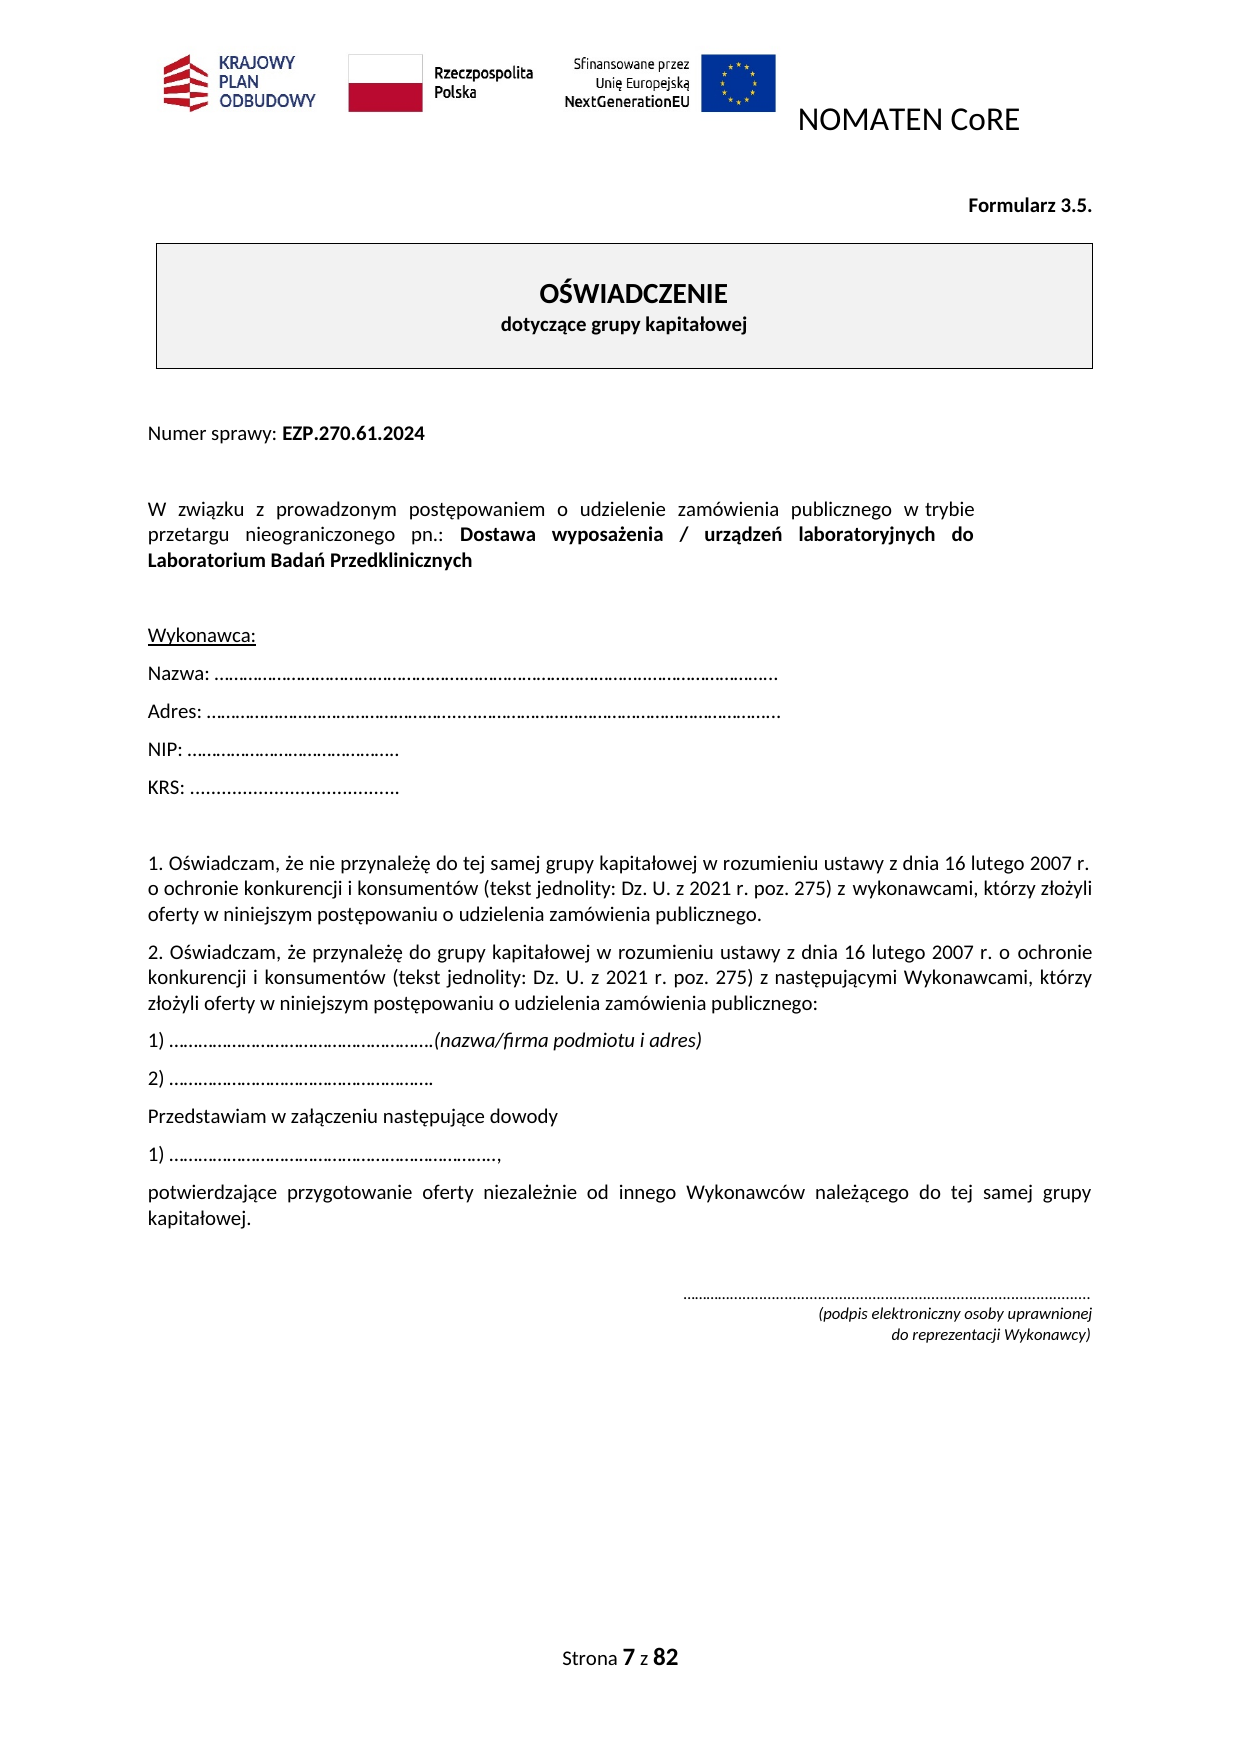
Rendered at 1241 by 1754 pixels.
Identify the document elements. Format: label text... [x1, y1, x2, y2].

picture [147, 35, 792, 131]
text 1. Oświadczam, że nie przynależę do tej samej grupy kapitałowej w rozumieniu ustawy z dnia 16 lutego 2007 r. o ochronie konkurencji i konsumentów (tekst jednolity: Dz. U. z 2021 r. poz. 275) z wykonawcami, którzy złożyli oferty w niniejszym postępowaniu o udzielenia zamówienia publicznego. [148, 850, 1092, 926]
text 1) ………………………………………………………….., [148, 1141, 1092, 1167]
text NIP: …………………………………….. [148, 736, 1092, 762]
text Adres: …………………………………………….....……………………………………………………... [148, 698, 1092, 724]
text Przedstawiam w załączeniu następujące dowody [148, 1103, 1092, 1129]
text potwierdzające przygotowanie oferty niezależnie od innego Wykonawców należącego do tej samej grupy kapitałowej. [148, 1179, 1092, 1230]
text do reprezentacji Wykonawcy) [148, 1324, 1092, 1344]
text W związku z prowadzonym postępowaniem o udzielenie zamówienia publicznego w trybie przetargu nieograniczonego pn.: Dostawa wyposażenia / urządzeń laboratoryjnych do Laboratorium Badań Przedklinicznych [148, 496, 974, 572]
text Numer sprawy: EZP.270.61.2024 [148, 420, 1093, 446]
text Nazwa: …………………………………………….………………………………..……………………... [148, 661, 1092, 686]
text KRS: ........................................ [148, 774, 1092, 800]
text Formularz 3.5. [148, 192, 1092, 217]
text Wykonawca: [148, 623, 1092, 648]
text 2) ………………………………………………. [148, 1066, 1092, 1091]
text 1) ……………………………………………….(nazwa/firma podmiotu i adres) [148, 1028, 1092, 1053]
text 2. Oświadczam, że przynależę do grupy kapitałowej w rozumieniu ustawy z dnia 16 lutego 2007 r. o ochronie konkurencji i konsumentów (tekst jednolity: Dz. U. z 2021 r. poz. 275) z następującymi Wykonawcami, którzy złożyli oferty w niniejszym postępowaniu o udzielenia zamówienia publicznego: [148, 939, 1092, 1015]
text …………...................................................................................... (podpis elektroniczny osoby uprawnionej [148, 1283, 1092, 1324]
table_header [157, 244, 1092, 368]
